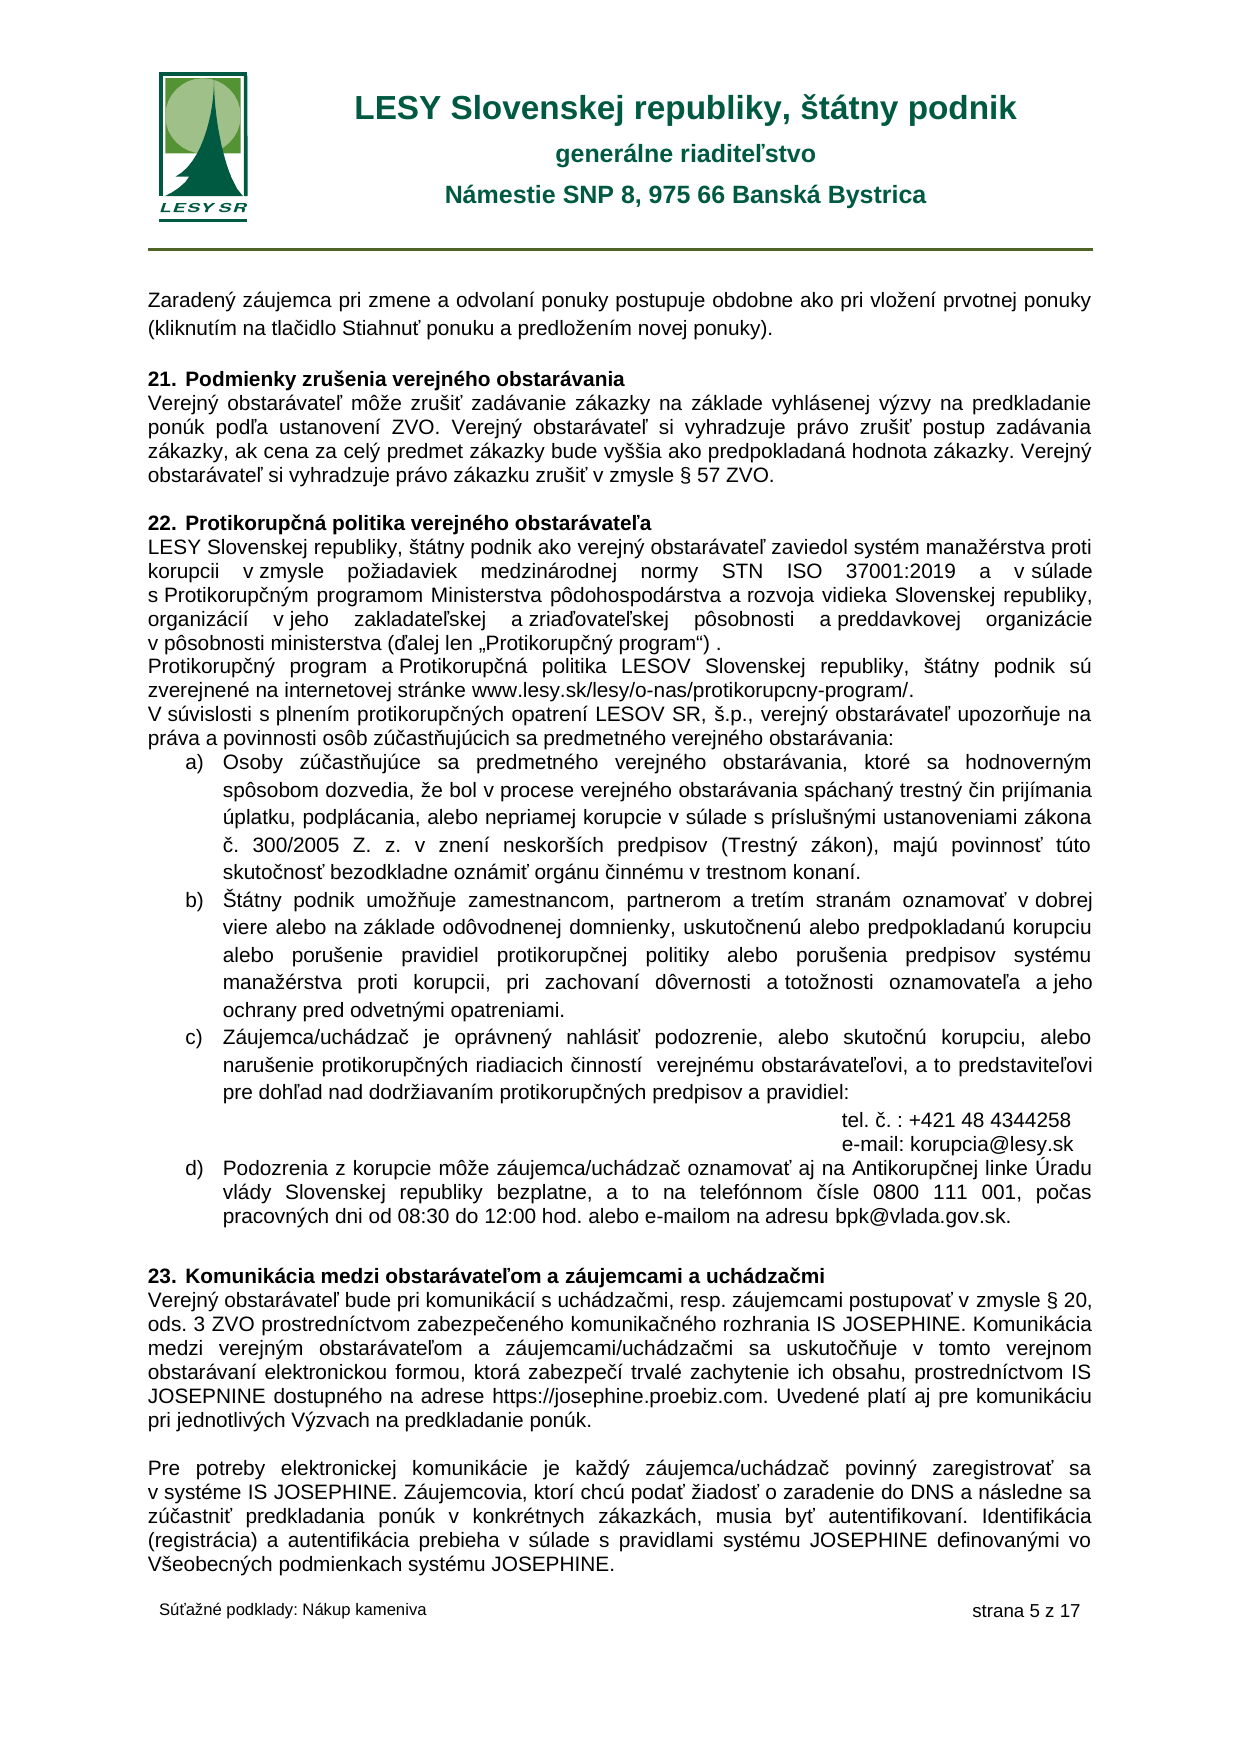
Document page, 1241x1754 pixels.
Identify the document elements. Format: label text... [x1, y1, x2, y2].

text tel. č. : +421 48 4344258 [148, 1108, 1093, 1132]
text Protikorupčný program a Protikorupčná politika LESOV Slovenskej republiky, štátny podnik sú zverejnené na internetovej stránke www.lesy.sk/lesy/o-nas/protikorupcny-program/. [148, 654, 1093, 702]
list Podmienky zrušenia verejného obstarávania [148, 367, 1093, 391]
text V súvislosti s plnením protikorupčných opatrení LESOV SR, š.p., verejný obstarávateľ upozorňuje na práva a povinnosti osôb zúčastňujúcich sa predmetného verejného obstarávania: [148, 702, 1093, 750]
list Podozrenia z korupcie môže záujemca/uchádzač oznamovať aj na Antikorupčnej linke Úradu vlády Slovenskej republiky bezplatne, a to na telefónnom čísle 0800 111 001, počas pracovných dni od 08:30 do 12:00 hod. alebo e-mailom na adresu bpk@vlada.gov.sk. [185, 1156, 1093, 1227]
text LESY Slovenskej republiky, štátny podnik ako verejný obstarávateľ zaviedol systém manažérstva proti korupcii v zmysle požiadaviek medzinárodnej normy STN ISO 37001:2019 a v súlade s Protikorupčným programom Ministerstva pôdohospodárstva a rozvoja vidieka Slovenskej republiky, organizácií v jeho zakladateľskej a zriaďovateľskej pôsobnosti a preddavkovej organizácie v pôsobnosti ministerstva (ďalej len „Protikorupčný program“) . [148, 534, 1093, 654]
text Pre potreby elektronickej komunikácie je každý záujemca/uchádzač povinný zaregistrovať sa v systéme IS JOSEPHINE. Záujemcovia, ktorí chcú podať žiadosť o zaradenie do DNS a následne sa zúčastniť predkladania ponúk v konkrétnych zákazkách, musia byť autentifikovaní. Identifikácia (registrácia) a autentifikácia prebieha v súlade s pravidlami systému JOSEPHINE definovanými vo Všeobecných podmienkach systému JOSEPHINE. [148, 1456, 1093, 1575]
list Záujemca/uchádzač je oprávnený nahlásiť podozrenie, alebo skutočnú korupciu, alebo narušenie protikorupčných riadiacich činností verejnému obstarávateľovi, a to predstaviteľovi pre dohľad nad dodržiavaním protikorupčných predpisov a pravidiel: [185, 1025, 1093, 1104]
list Štátny podnik umožňuje zamestnancom, partnerom a tretím stranám oznamovať v dobrej viere alebo na základe odôvodnenej domnienky, uskutočnenú alebo predpokladanú korupciu alebo porušenie pravidiel protikorupčnej politiky alebo porušenia predpisov systému manažérstva proti korupcii, pri zachovaní dôvernosti a totožnosti oznamovateľa a jeho ochrany pred odvetnými opatreniami. [185, 888, 1093, 1022]
text Verejný obstarávateľ môže zrušiť zadávanie zákazky na základe vyhlásenej výzvy na predkladanie ponúk podľa ustanovení ZVO. Verejný obstarávateľ si vyhradzuje právo zrušiť postup zadávania zákazky, ak cena za celý predmet zákazky bude vyššia ako predpokladaná hodnota zákazky. Verejný obstarávateľ si vyhradzuje právo zákazku zrušiť v zmysle § 57 ZVO. [148, 391, 1093, 487]
text Verejný obstarávateľ bude pri komunikácií s uchádzačmi, resp. záujemcami postupovať v zmysle § 20, ods. 3 ZVO prostredníctvom zabezpečeného komunikačného rozhrania IS JOSEPHINE. Komunikácia medzi verejným obstarávateľom a záujemcami/uchádzačmi sa uskutočňuje v tomto verejnom obstarávaní elektronickou formou, ktorá zabezpečí trvalé zachytenie ich obsahu, prostredníctvom IS JOSEPNINE dostupného na adrese https://josephine.proebiz.com. Uvedené platí aj pre komunikáciu pri jednotlivých Výzvach na predkladanie ponúk. [148, 1288, 1093, 1432]
list Komunikácia medzi obstarávateľom a záujemcami a uchádzačmi [148, 1264, 1093, 1288]
list Osoby zúčastňujúce sa predmetného verejného obstarávania, ktoré sa hodnoverným spôsobom dozvedia, že bol v procese verejného obstarávania spáchaný trestný čin prijímania úplatku, podplácania, alebo nepriamej korupcie v súlade s príslušnými ustanoveniami zákona č. 300/2005 Z. z. v znení neskorších predpisov (Trestný zákon), majú povinnosť túto skutočnosť bezodkladne oznámiť orgánu činnému v trestnom konaní. [185, 750, 1093, 884]
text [148, 288, 1093, 339]
text e-mail: korupcia@lesy.sk [148, 1132, 1093, 1156]
list Protikorupčná politika verejného obstarávateľa [148, 511, 1093, 534]
